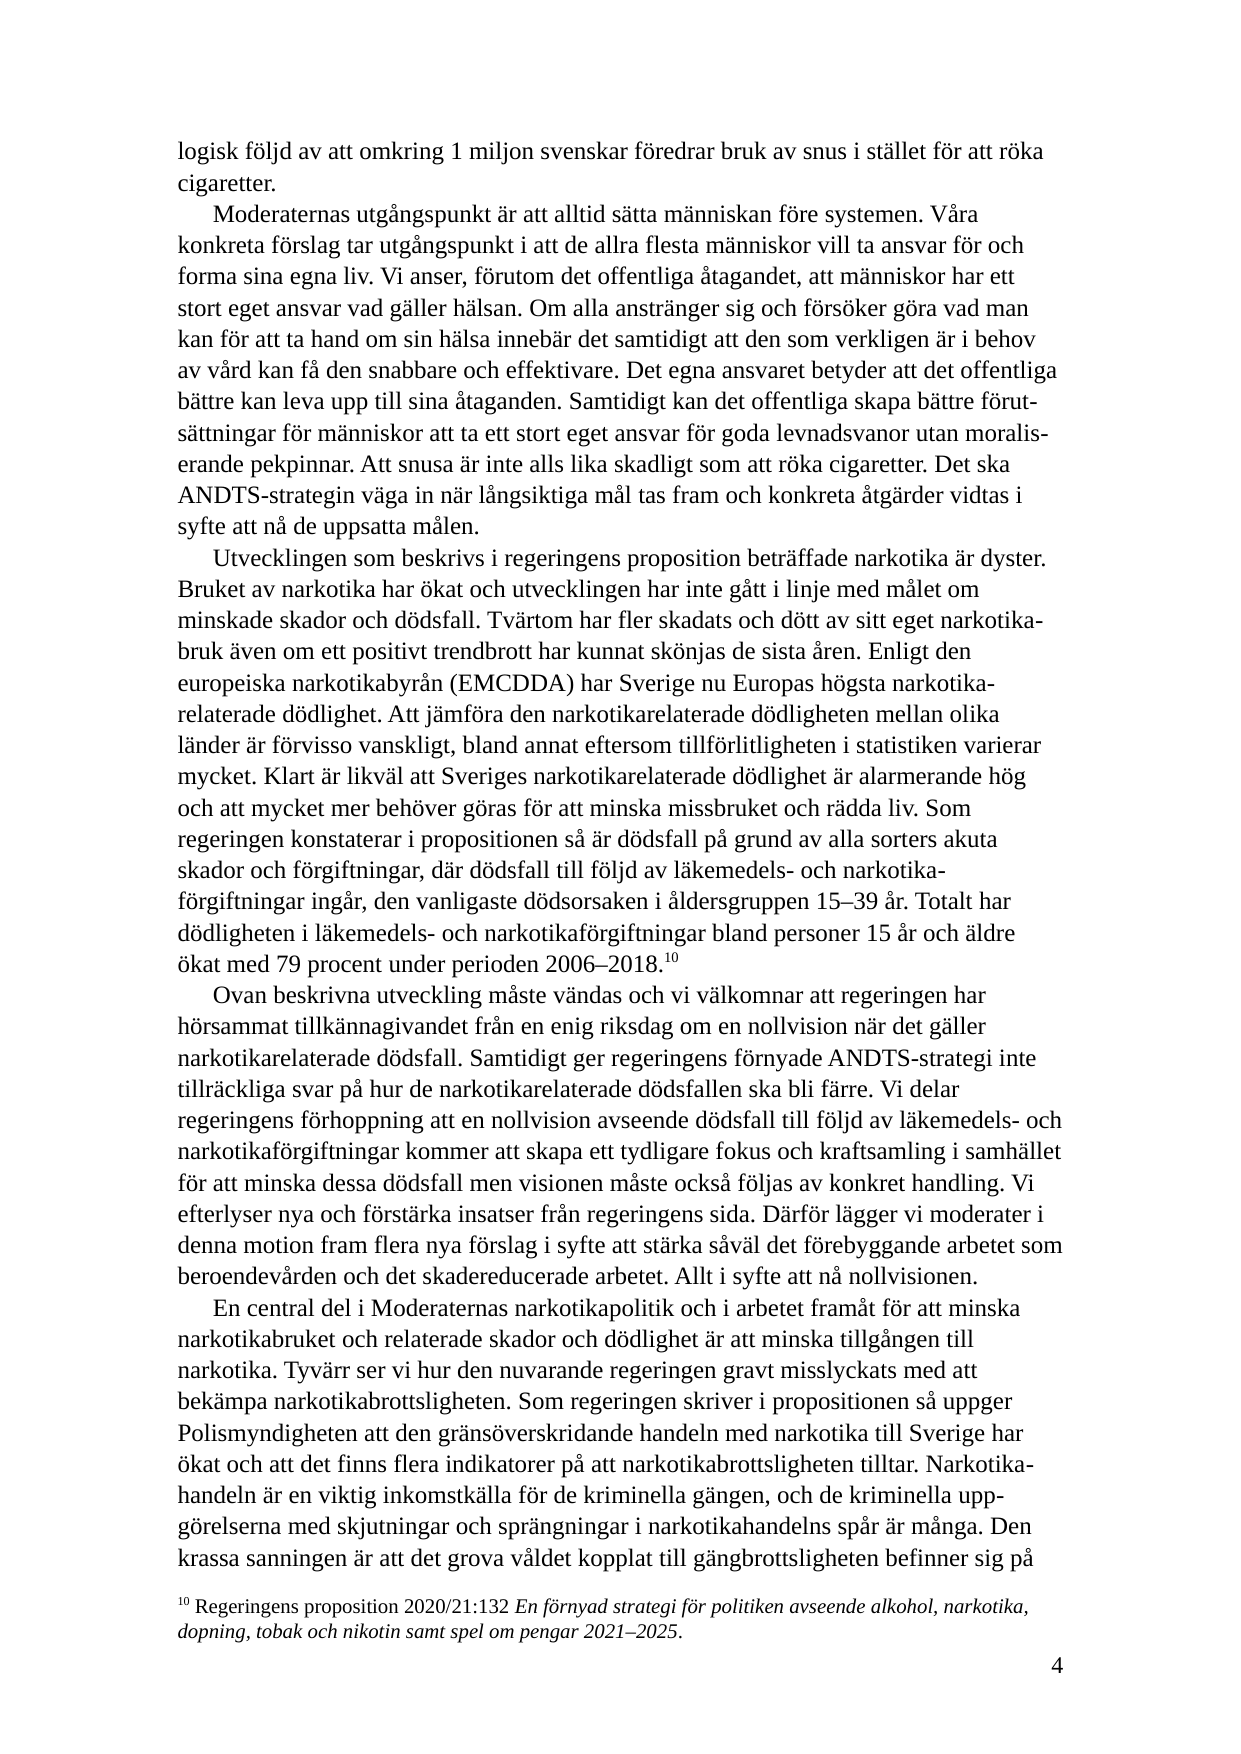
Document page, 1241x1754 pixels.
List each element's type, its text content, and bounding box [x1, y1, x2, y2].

text Moderaternas utgångspunkt är att alltid sätta människan före systemen. Våra konkreta förslag tar utgångspunkt i att de allra flesta människor vill ta ansvar för och forma sina egna liv. Vi anser, förutom det offentliga åtagandet, att människor har ett stort eget ansvar vad gäller hälsan. Om alla anstränger sig och försöker göra vad man kan för att ta hand om sin hälsa innebär det samtidigt att den som verkligen är i behov av vård kan få den snabbare och effektivare. Det egna ansvaret betyder att det offentliga bättre kan leva upp till sina åtaganden. Samtidigt kan det offentliga skapa bättre förutsättningar för människor att ta ett stort eget ansvar för goda levnadsvanor utan moraliserande pekpinnar. Att snusa är inte alls lika skadligt som att röka cigaretter. Det ska ANDTS-strategin väga in när långsiktiga mål tas fram och konkreta åtgärder vidtas i syfte att nå de uppsatta målen. [177, 196, 1063, 540]
text Ovan beskrivna utveckling måste vändas och vi välkomnar att regeringen har hörsammat tillkännagivandet från en enig riksdag om en nollvision när det gäller narkotikarelaterade dödsfall. Samtidigt ger regeringens förnyade ANDTS-strategi inte tillräckliga svar på hur de narkotikarelaterade dödsfallen ska bli färre. Vi delar regeringens förhoppning att en nollvision avseende dödsfall till följd av läkemedels- och narkotikaförgiftningar kommer att skapa ett tydligare fokus och kraftsamling i samhället för att minska dessa dödsfall men visionen måste också följas av konkret handling. Vi efterlyser nya och förstärka insatser från regeringens sida. Därför lägger vi moderater i denna motion fram flera nya förslag i syfte att stärka såväl det förebyggande arbetet som beroendevården och det skadereducerade arbetet. Allt i syfte att nå nollvisionen. [177, 978, 1063, 1290]
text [177, 1290, 1063, 1571]
text Utvecklingen som beskrivs i regeringens proposition beträffade narkotika är dyster. Bruket av narkotika har ökat och utvecklingen har inte gått i linje med målet om minskade skador och dödsfall. Tvärtom har fler skadats och dött av sitt eget narkotikabruk även om ett positivt trendbrott har kunnat skönjas de sista åren. Enligt den europeiska narkotikabyrån (EMCDDA) har Sverige nu Europas högsta narkotikarelaterade dödlighet. Att jämföra den narkotikarelaterade dödligheten mellan olika länder är förvisso vanskligt, bland annat eftersom tillförlitligheten i statistiken varierar mycket. Klart är likväl att Sveriges narkotikarelaterade dödlighet är alarmerande hög och att mycket mer behöver göras för att minska missbruket och rädda liv. Som regeringen konstaterar i propositionen så är dödsfall på grund av alla sorters akuta skador och förgiftningar, där dödsfall till följd av läkemedels- och narkotikaförgiftningar ingår, den vanligaste dödsorsaken i åldersgruppen 15–39 år. Totalt har dödligheten i läkemedels- och narkotikaförgiftningar bland personer 15 år och äldre ökat med 79 procent under perioden 2006–2018. [177, 540, 1063, 978]
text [177, 134, 1063, 196]
